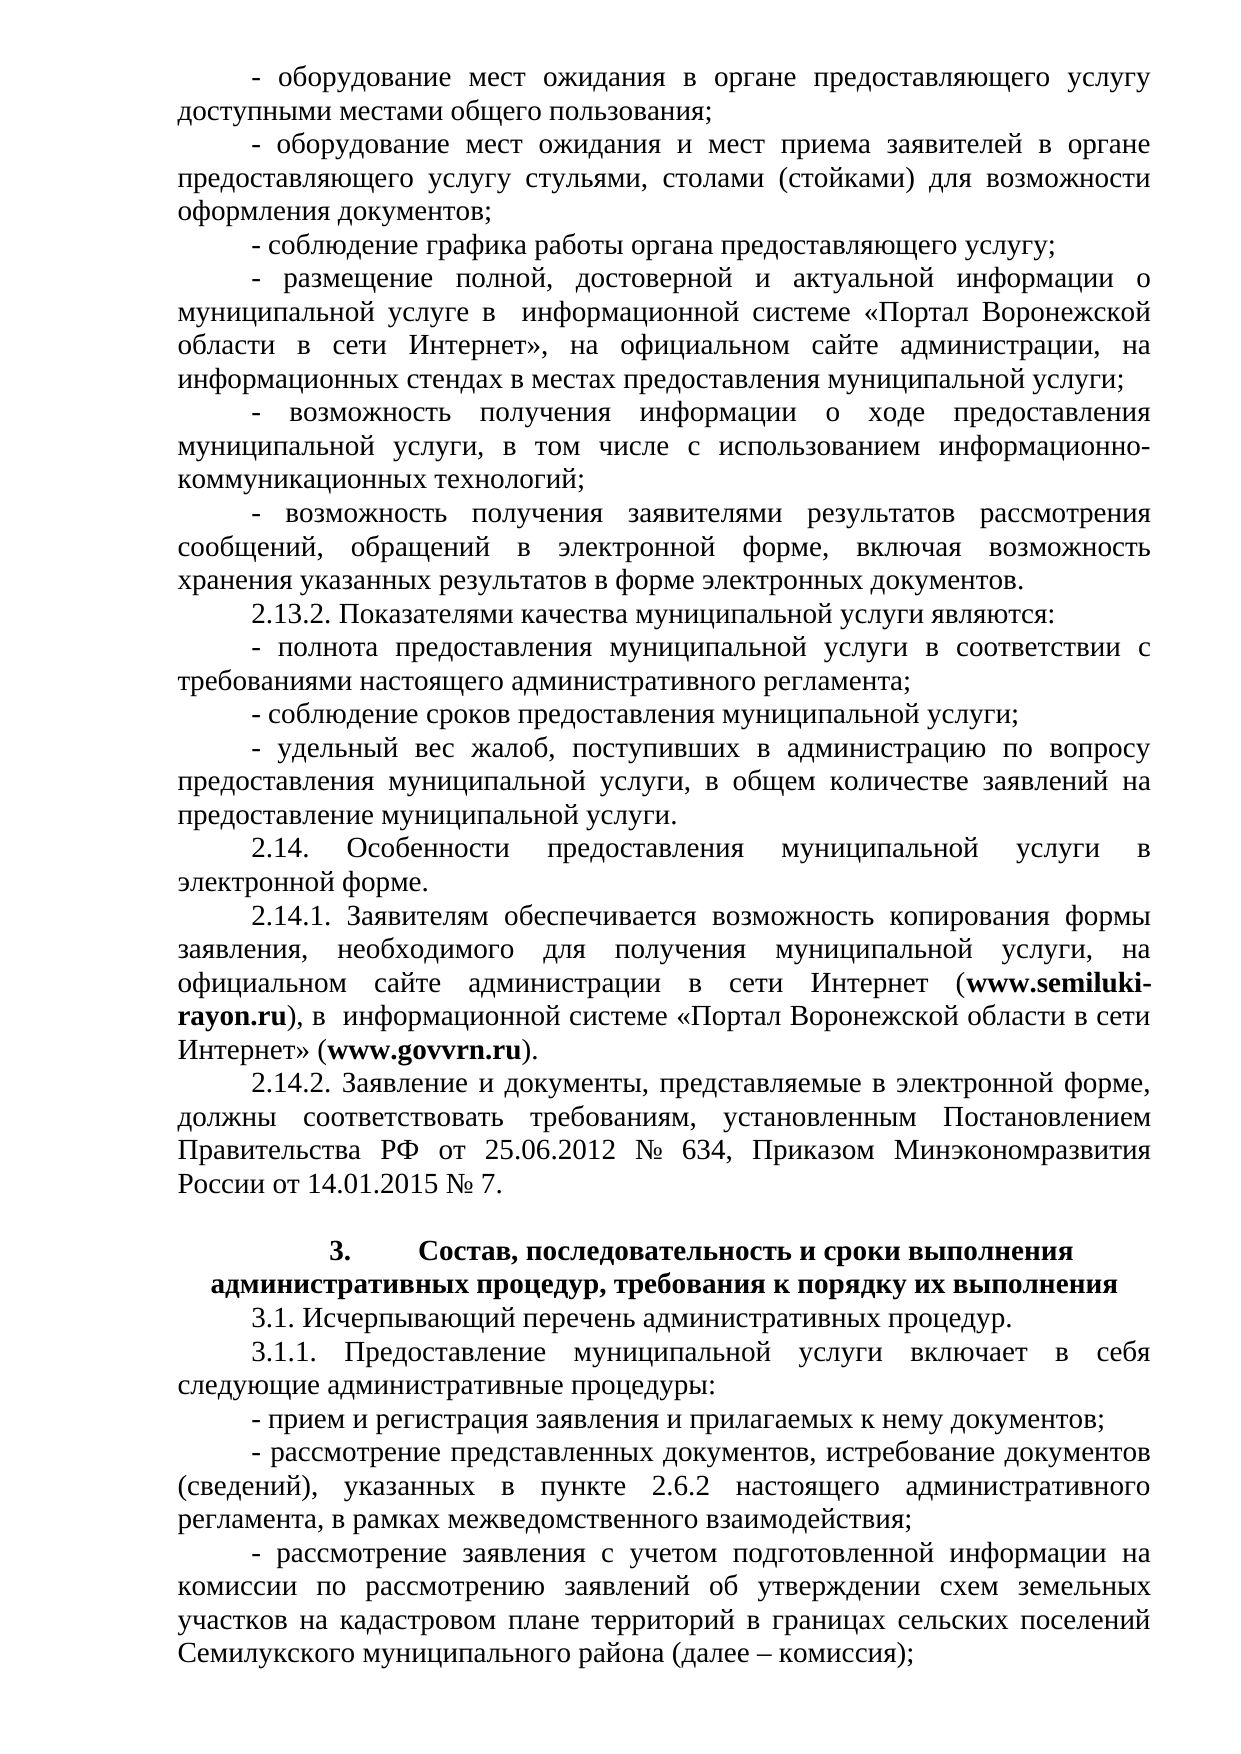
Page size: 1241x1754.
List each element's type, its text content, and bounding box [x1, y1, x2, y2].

text - удельный вес жалоб, поступивших в администрацию по вопросу предоставления муниципальной услуги, в общем количестве заявлений на предоставление муниципальной услуги. [177, 730, 1152, 831]
text 3.1.1. Предоставление муниципальной услуги включает в себя следующие административные процедуры: [177, 1334, 1152, 1401]
text - оборудование мест ожидания и мест приема заявителей в органе предоставляющего услугу стульями, столами (стойками) для возможности оформления документов; [177, 126, 1152, 227]
text - полнота предоставления муниципальной услуги в соответствии с требованиями настоящего административного регламента; [177, 629, 1152, 696]
text 2.14.1. Заявителям обеспечивается возможность копирования формы заявления, необходимого для получения муниципальной услуги, на официальном сайте администрации в сети Интернет (www.semiluki-rayon.ru), в информационной системе «Портал Воронежской области в сети Интернет» (www.govvrn.ru). [177, 898, 1152, 1065]
list Состав, последовательность и сроки выполнения административных процедур, требования к порядку их выполнения [177, 1233, 1152, 1300]
text - возможность получения заявителями результатов рассмотрения сообщений, обращений в электронной форме, включая возможность хранения указанных результатов в форме электронных документов. [177, 495, 1152, 596]
text 2.13.2. Показателями качества муниципальной услуги являются: [177, 596, 1152, 629]
text - прием и регистрация заявления и прилагаемых к нему документов; [177, 1401, 1152, 1434]
text 2.14. Особенности предоставления муниципальной услуги в электронной форме. [177, 831, 1152, 898]
text - рассмотрение представленных документов, истребование документов (сведений), указанных в пункте 2.6.2 настоящего административного регламента, в рамках межведомственного взаимодействия; [177, 1434, 1152, 1535]
text - возможность получения информации о ходе предоставления муниципальной услуги, в том числе с использованием информационно-коммуникационных технологий; [177, 394, 1152, 495]
text - оборудование мест ожидания в органе предоставляющего услугу доступными местами общего пользования; [177, 59, 1152, 126]
text 2.14.2. Заявление и документы, представляемые в электронной форме, должны соответствовать требованиям, установленным Постановлением Правительства РФ от 25.06.2012 № 634, Приказом Минэкономразвития России от 14.01.2015 № 7. [177, 1065, 1152, 1199]
text 3.1. Исчерпывающий перечень административных процедур. [177, 1300, 1152, 1334]
text - соблюдение графика работы органа предоставляющего услугу; [177, 227, 1152, 260]
text - рассмотрение заявления с учетом подготовленной информации на комиссии по рассмотрению заявлений об утверждении схем земельных участков на кадастровом плане территорий в границах сельских поселений Семилукского муниципального района (далее – комиссия); [177, 1535, 1152, 1669]
text - размещение полной, достоверной и актуальной информации о муниципальной услуге в информационной системе «Портал Воронежской области в сети Интернет», на официальном сайте администрации, на информационных стендах в местах предоставления муниципальной услуги; [177, 260, 1152, 394]
text - соблюдение сроков предоставления муниципальной услуги; [177, 696, 1152, 730]
